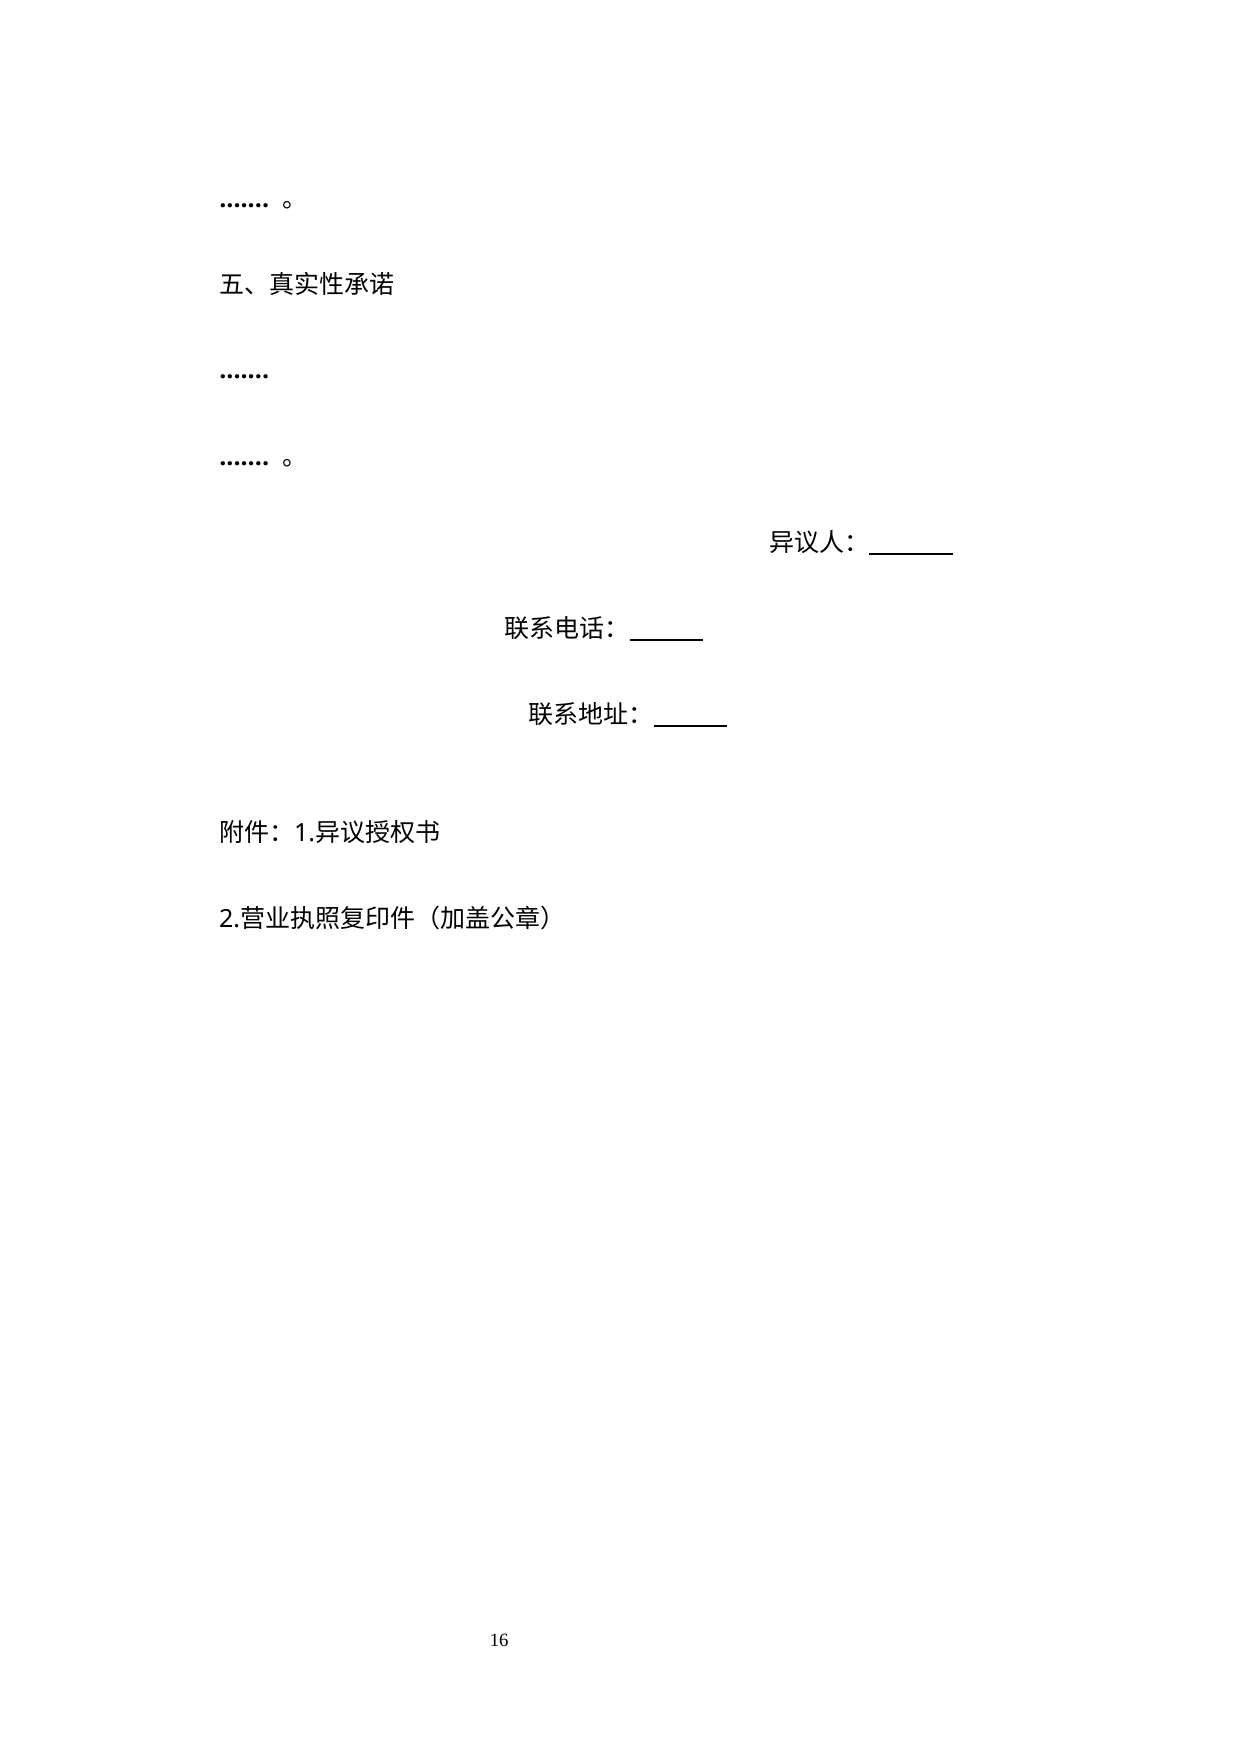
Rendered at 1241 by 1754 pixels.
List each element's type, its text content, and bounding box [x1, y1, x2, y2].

text 附件：1.异议授权书 [169, 797, 1110, 865]
text ....... 。 [169, 163, 1110, 231]
text ....... 。 [169, 420, 1110, 488]
text 联系地址： [169, 678, 1110, 746]
text 2.营业执照复印件（加盖公章） [169, 883, 1110, 951]
text 五、真实性承诺 [169, 249, 1110, 317]
text ....... [169, 335, 1110, 403]
text 异议人： [169, 506, 1110, 574]
text 联系电话： [169, 592, 1110, 660]
